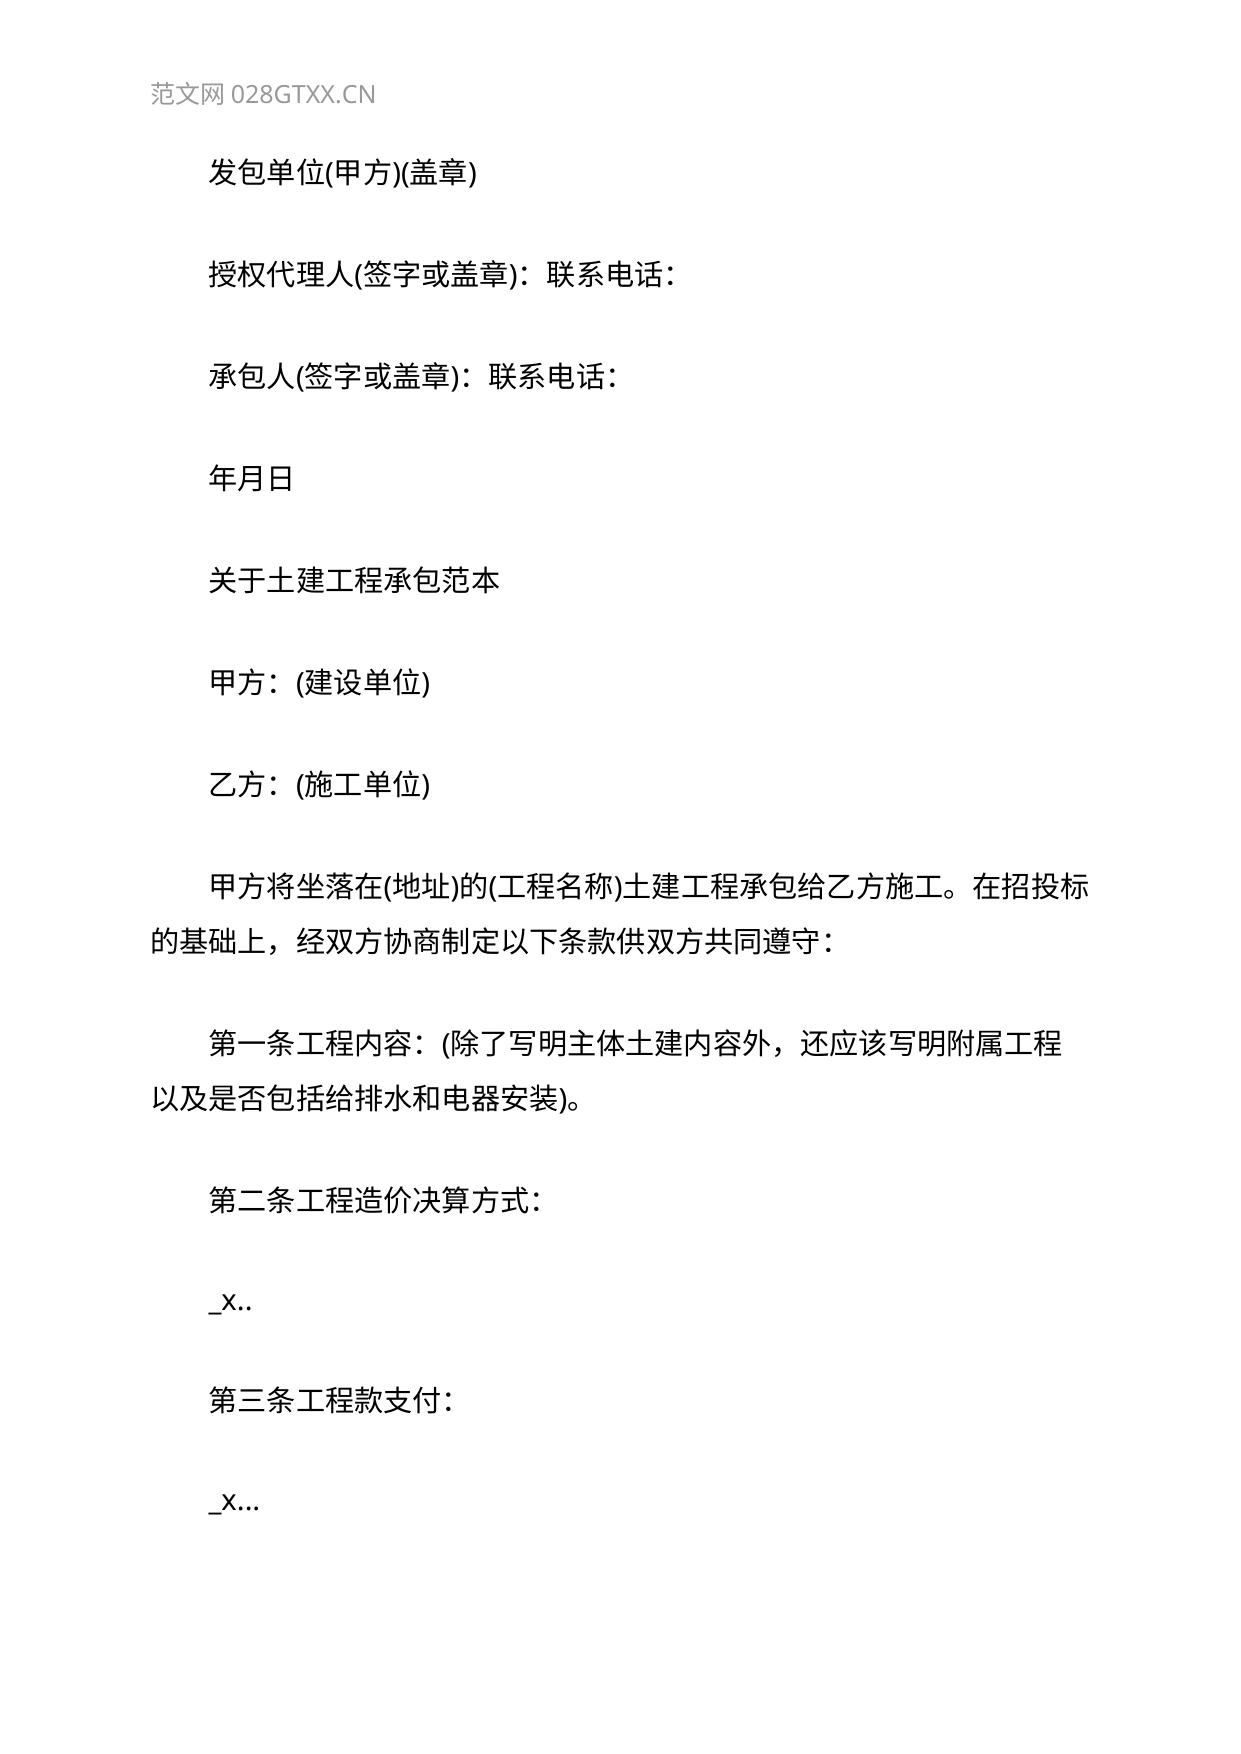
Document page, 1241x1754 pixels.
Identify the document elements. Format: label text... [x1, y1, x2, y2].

text 第三条工程款支付： [150, 1377, 1090, 1420]
text 甲方：(建设单位) [150, 659, 1090, 702]
text _x.. [150, 1279, 1090, 1319]
text 发包单位(甲方)(盖章) [150, 150, 1090, 192]
text 年月日 [150, 456, 1090, 498]
text 甲方将坐落在(地址)的(工程名称)土建工程承包给乙方施工。在招投标的基础上，经双方协商制定以下条款供双方共同遵守： [150, 863, 1090, 961]
text 承包人(签字或盖章)：联系电话： [150, 354, 1090, 396]
text 第一条工程内容：(除了写明主体土建内容外，还应该写明附属工程以及是否包括给排水和电器安装)。 [150, 1020, 1090, 1118]
text _x... [150, 1479, 1090, 1519]
text 乙方：(施工单位) [150, 761, 1090, 804]
text 授权代理人(签字或盖章)：联系电话： [150, 252, 1090, 294]
text 关于土建工程承包范本 [150, 558, 1090, 600]
text 第二条工程造价决算方式： [150, 1177, 1090, 1219]
